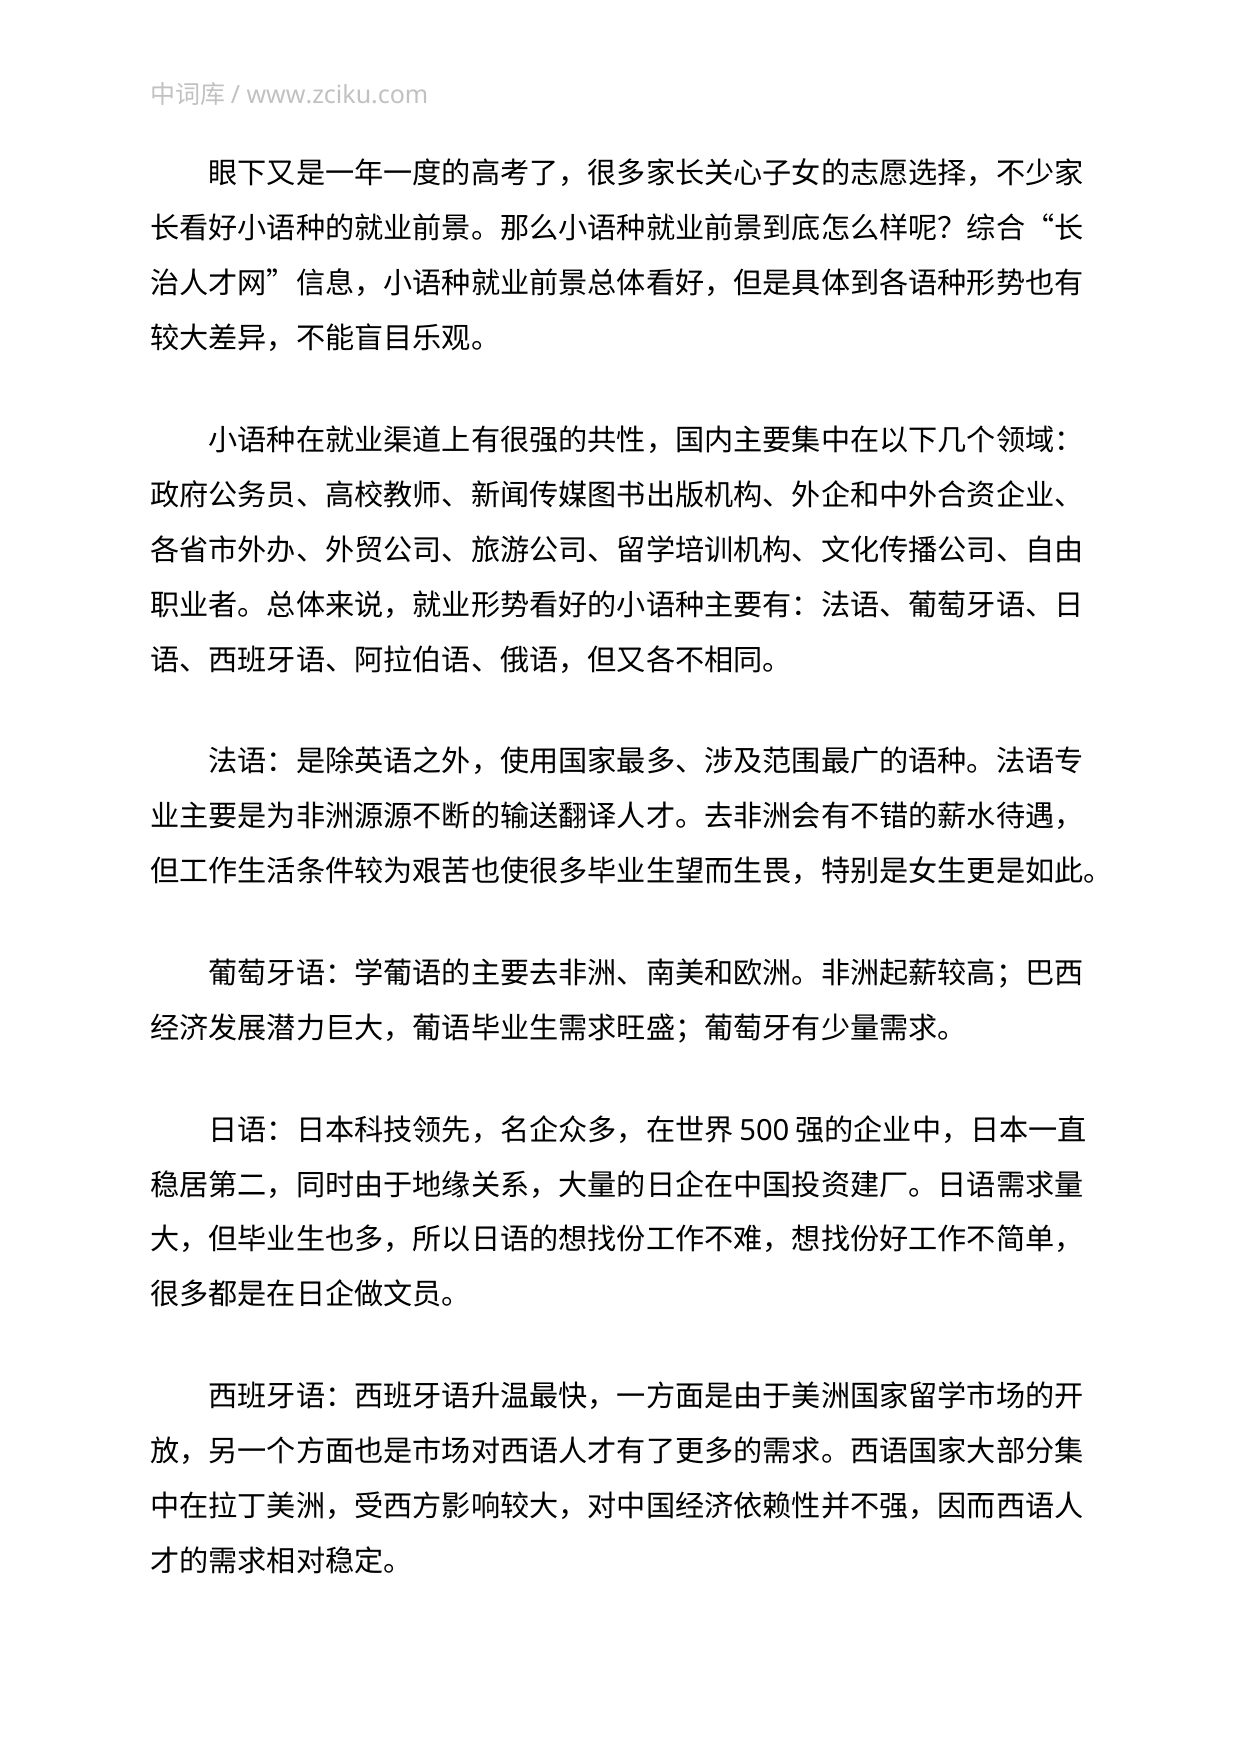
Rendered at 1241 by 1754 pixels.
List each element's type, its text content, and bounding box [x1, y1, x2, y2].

text 眼下又是一年一度的高考了，很多家长关心子女的志愿选择，不少家长看好小语种的就业前景。那么小语种就业前景到底怎么样呢？综合“长治人才网”信息，小语种就业前景总体看好，但是具体到各语种形势也有较大差异，不能盲目乐观。 [150, 150, 1090, 357]
text 小语种在就业渠道上有很强的共性，国内主要集中在以下几个领域：政府公务员、高校教师、新闻传媒图书出版机构、外企和中外合资企业、各省市外办、外贸公司、旅游公司、留学培训机构、文化传播公司、自由职业者。总体来说，就业形势看好的小语种主要有：法语、葡萄牙语、日语、西班牙语、阿拉伯语、俄语，但又各不相同。 [150, 416, 1090, 678]
text 西班牙语：西班牙语升温最快，一方面是由于美洲国家留学市场的开放，另一个方面也是市场对西语人才有了更多的需求。西语国家大部分集中在拉丁美洲，受西方影响较大，对中国经济依赖性并不强，因而西语人才的需求相对稳定。 [150, 1373, 1090, 1579]
text 法语：是除英语之外，使用国家最多、涉及范围最广的语种。法语专业主要是为非洲源源不断的输送翻译人才。去非洲会有不错的薪水待遇，但工作生活条件较为艰苦也使很多毕业生望而生畏，特别是女生更是如此。 [150, 738, 1090, 890]
text 葡萄牙语：学葡语的主要去非洲、南美和欧洲。非洲起薪较高；巴西经济发展潜力巨大，葡语毕业生需求旺盛；葡萄牙有少量需求。 [150, 949, 1090, 1047]
text 日语：日本科技领先，名企众多，在世界500强的企业中，日本一直稳居第二，同时由于地缘关系，大量的日企在中国投资建厂。日语需求量大，但毕业生也多，所以日语的想找份工作不难，想找份好工作不简单，很多都是在日企做文员。 [150, 1106, 1090, 1313]
